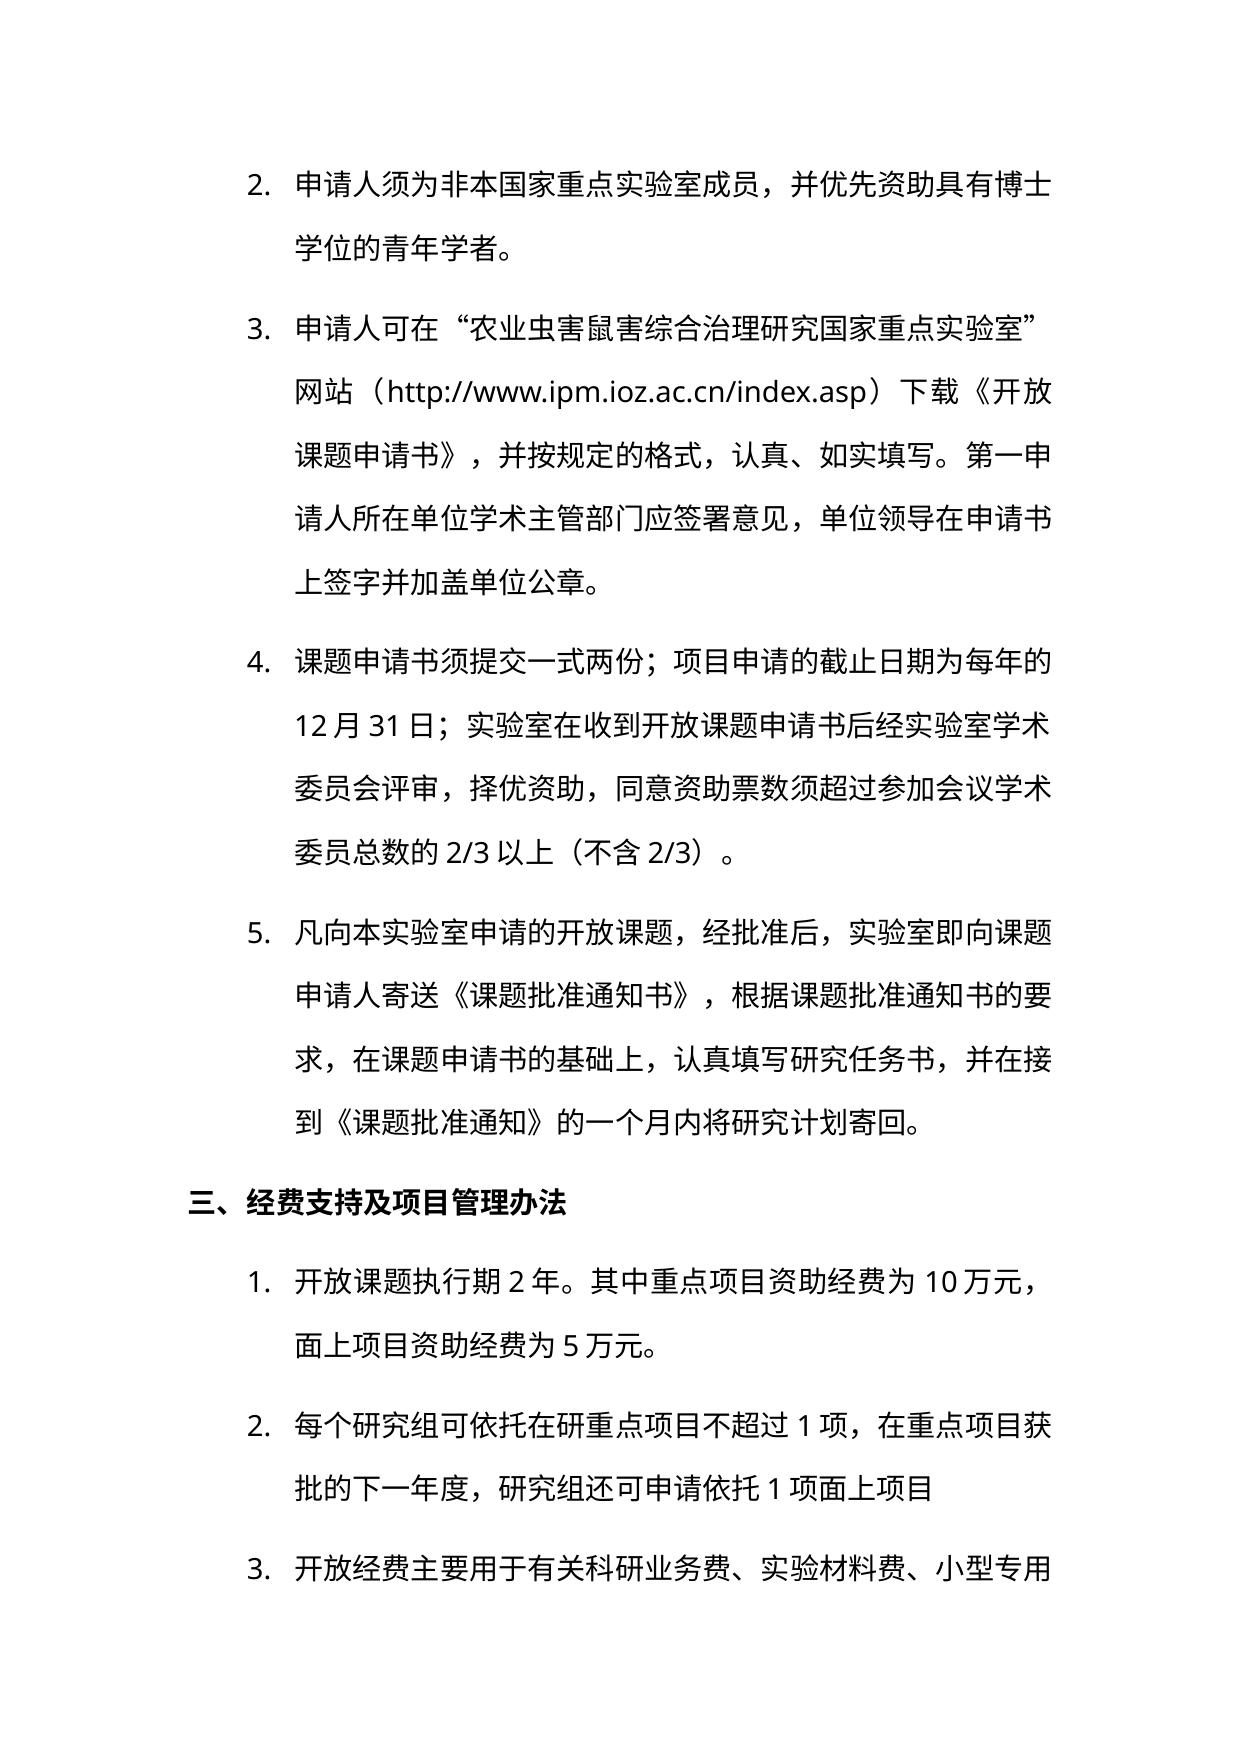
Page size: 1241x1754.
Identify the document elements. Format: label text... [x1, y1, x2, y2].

list 开放课题执行期2年。其中重点项目资助经费为10万元，面上项目资助经费为5万元。 [247, 1259, 1053, 1365]
list 申请人须为非本国家重点实验室成员，并优先资助具有博士学位的青年学者。 [247, 162, 1053, 268]
list 凡向本实验室申请的开放课题，经批准后，实验室即向课题申请人寄送《课题批准通知书》，根据课题批准通知书的要求，在课题申请书的基础上，认真填写研究任务书，并在接到《课题批准通知》的一个月内将研究计划寄回。 [247, 909, 1053, 1142]
list 每个研究组可依托在研重点项目不超过1项，在重点项目获批的下一年度，研究组还可申请依托1项面上项目 [247, 1402, 1053, 1508]
list 经费支持及项目管理办法 [187, 1179, 1053, 1222]
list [247, 1546, 1053, 1588]
list 申请人可在“农业虫害鼠害综合治理研究国家重点实验室”网站（http://www.ipm.ioz.ac.cn/index.asp）下载《开放课题申请书》，并按规定的格式，认真、如实填写。第一申请人所在单位学术主管部门应签署意见，单位领导在申请书上签字并加盖单位公章。 [247, 305, 1053, 601]
list 课题申请书须提交一式两份；项目申请的截止日期为每年的12月31日；实验室在收到开放课题申请书后经实验室学术委员会评审，择优资助，同意资助票数须超过参加会议学术委员总数的2/3以上（不含2/3）。 [247, 639, 1053, 872]
